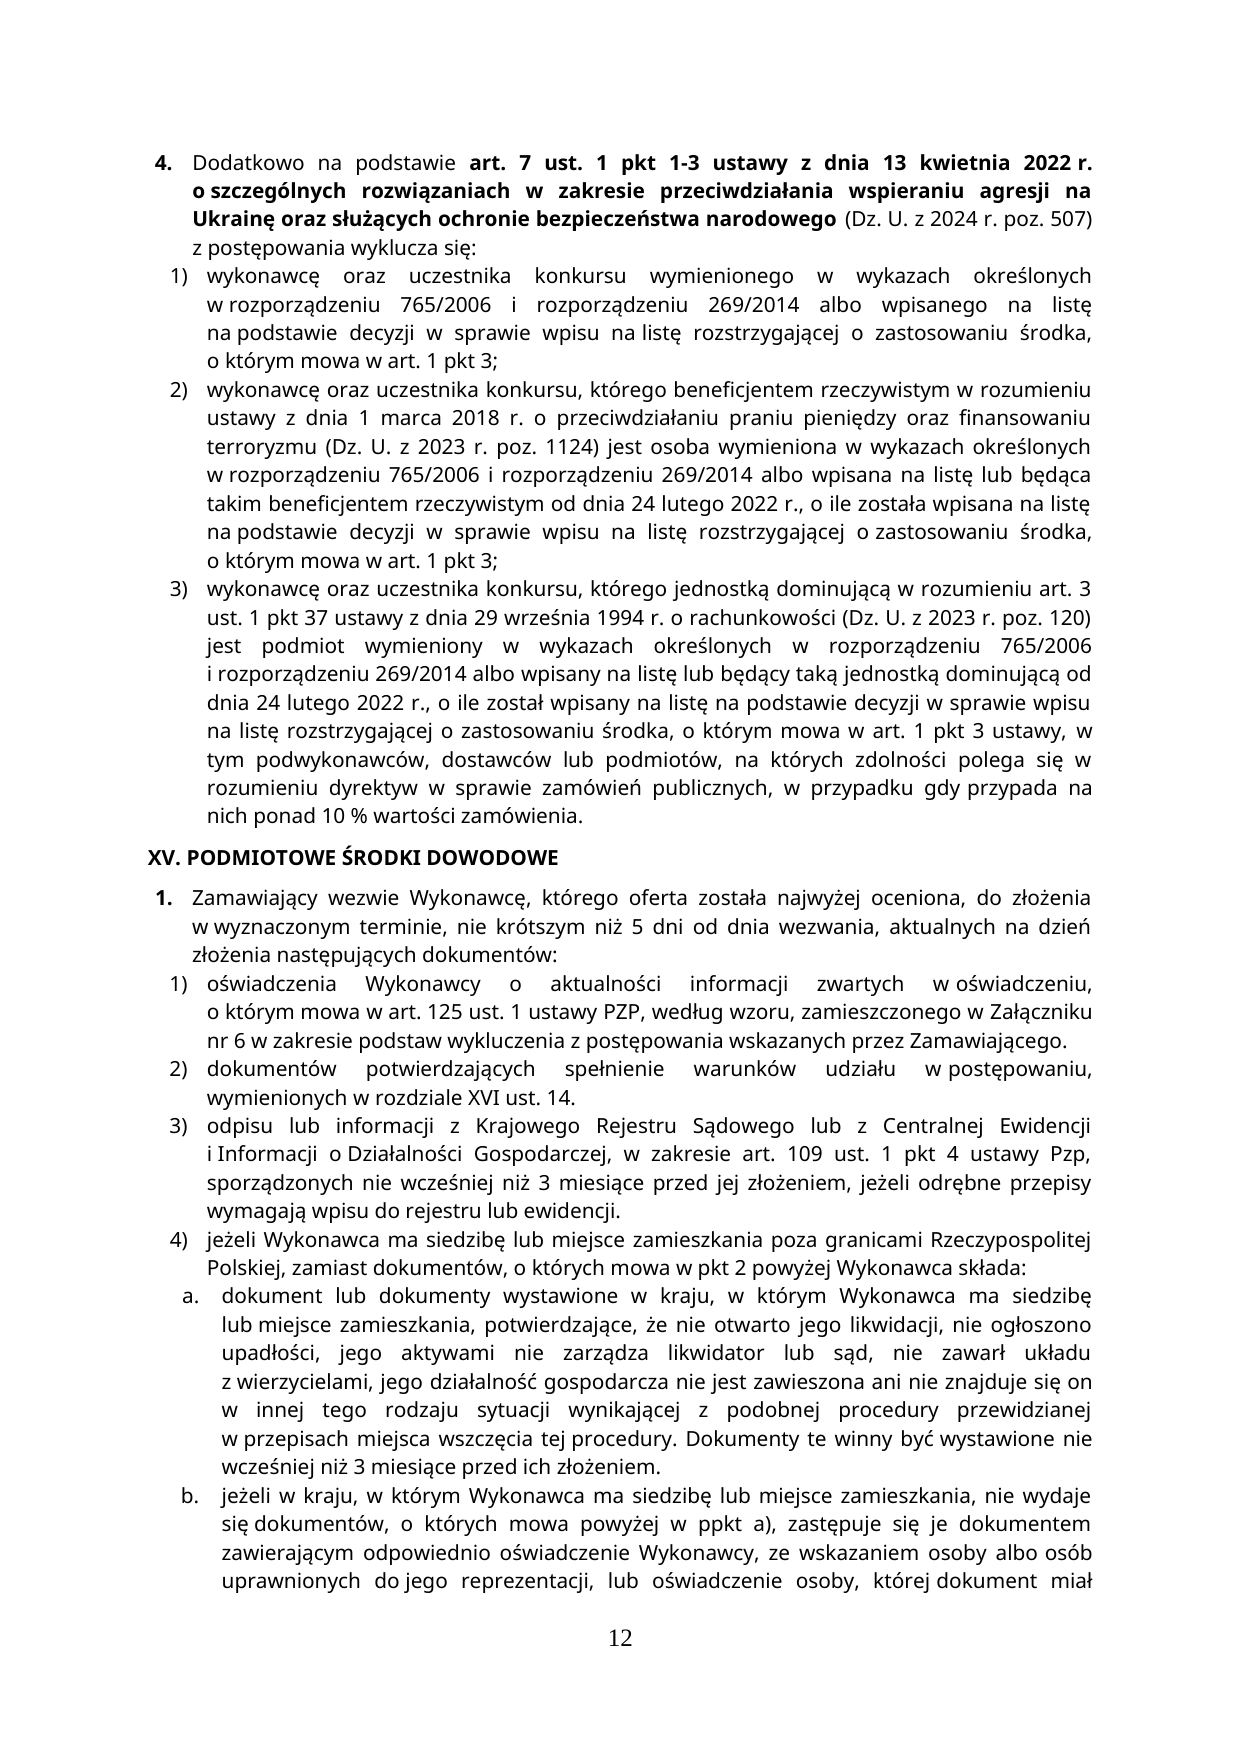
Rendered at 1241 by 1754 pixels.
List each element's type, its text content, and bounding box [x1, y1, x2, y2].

list Dodatkowo na podstawie art. 7 ust. 1 pkt 1-3 ustawy z dnia 13 kwietnia 2022 r. o szczególnych rozwiązaniach w zakresie przeciwdziałania wspieraniu agresji na Ukrainę oraz służących ochronie bezpieczeństwa narodowego (Dz. U. z 2024 r. poz. 507) z postępowania wyklucza się: [154, 148, 1093, 261]
list oświadczenia Wykonawcy o aktualności informacji zwartych w oświadczeniu, o którym mowa w art. 125 ust. 1 ustawy PZP, według wzoru, zamieszczonego w Załączniku nr 6 w zakresie podstaw wykluczenia z postępowania wskazanych przez Zamawiającego. [169, 969, 1093, 1054]
list odpisu lub informacji z Krajowego Rejestru Sądowego lub z Centralnej Ewidencji i Informacji o Działalności Gospodarczej, w zakresie art. 109 ust. 1 pkt 4 ustawy Pzp, sporządzonych nie wcześniej niż 3 miesiące przed jej złożeniem, jeżeli odrębne przepisy wymagają wpisu do rejestru lub ewidencji. [169, 1111, 1093, 1225]
list dokumentów potwierdzających spełnienie warunków udziału w postępowaniu, wymienionych w rozdziale XVI ust. 14. [169, 1054, 1093, 1111]
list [199, 1481, 1093, 1594]
list Zamawiający wezwie Wykonawcę, którego oferta została najwyżej oceniona, do złożenia w wyznaczonym terminie, nie krótszym niż 5 dni od dnia wezwania, aktualnych na dzień złożenia następujących dokumentów: [155, 883, 1093, 969]
list wykonawcę oraz uczestnika konkursu, którego beneficjentem rzeczywistym w rozumieniu ustawy z dnia 1 marca 2018 r. o przeciwdziałaniu praniu pieniędzy oraz finansowaniu terroryzmu (Dz. U. z 2023 r. poz. 1124) jest osoba wymieniona w wykazach określonych w rozporządzeniu 765/2006 i rozporządzeniu 269/2014 albo wpisana na listę lub będąca takim beneficjentem rzeczywistym od dnia 24 lutego 2022 r., o ile została wpisana na listę na podstawie decyzji w sprawie wpisu na listę rozstrzygającej o zastosowaniu środka, o którym mowa w art. 1 pkt 3; [169, 375, 1093, 574]
text XV. PODMIOTOWE ŚRODKI DOWODOWE [148, 843, 1093, 871]
list jeżeli Wykonawca ma siedzibę lub miejsce zamieszkania poza granicami Rzeczypospolitej Polskiej, zamiast dokumentów, o których mowa w pkt 2 powyżej Wykonawca składa: [169, 1225, 1093, 1282]
list wykonawcę oraz uczestnika konkursu wymienionego w wykazach określonych w rozporządzeniu 765/2006 i rozporządzeniu 269/2014 albo wpisanego na listę na podstawie decyzji w sprawie wpisu na listę rozstrzygającej o zastosowaniu środka, o którym mowa w art. 1 pkt 3; [169, 261, 1093, 375]
list dokument lub dokumenty wystawione w kraju, w którym Wykonawca ma siedzibę lub miejsce zamieszkania, potwierdzające, że nie otwarto jego likwidacji, nie ogłoszono upadłości, jego aktywami nie zarządza likwidator lub sąd, nie zawarł układu z wierzycielami, jego działalność gospodarcza nie jest zawieszona ani nie znajduje się on w innej tego rodzaju sytuacji wynikającej z podobnej procedury przewidzianej w przepisach miejsca wszczęcia tej procedury. Dokumenty te winny być wystawione nie wcześniej niż 3 miesiące przed ich złożeniem. [199, 1282, 1093, 1481]
list wykonawcę oraz uczestnika konkursu, którego jednostką dominującą w rozumieniu art. 3 ust. 1 pkt 37 ustawy z dnia 29 września 1994 r. o rachunkowości (Dz. U. z 2023 r. poz. 120) jest podmiot wymieniony w wykazach określonych w rozporządzeniu 765/2006 i rozporządzeniu 269/2014 albo wpisany na listę lub będący taką jednostką dominującą od dnia 24 lutego 2022 r., o ile został wpisany na listę na podstawie decyzji w sprawie wpisu na listę rozstrzygającej o zastosowaniu środka, o którym mowa w art. 1 pkt 3 ustawy, w tym podwykonawców, dostawców lub podmiotów, na których zdolności polega się w rozumieniu dyrektyw w sprawie zamówień publicznych, w przypadku gdy przypada na nich ponad 10 % wartości zamówienia. [169, 574, 1093, 830]
